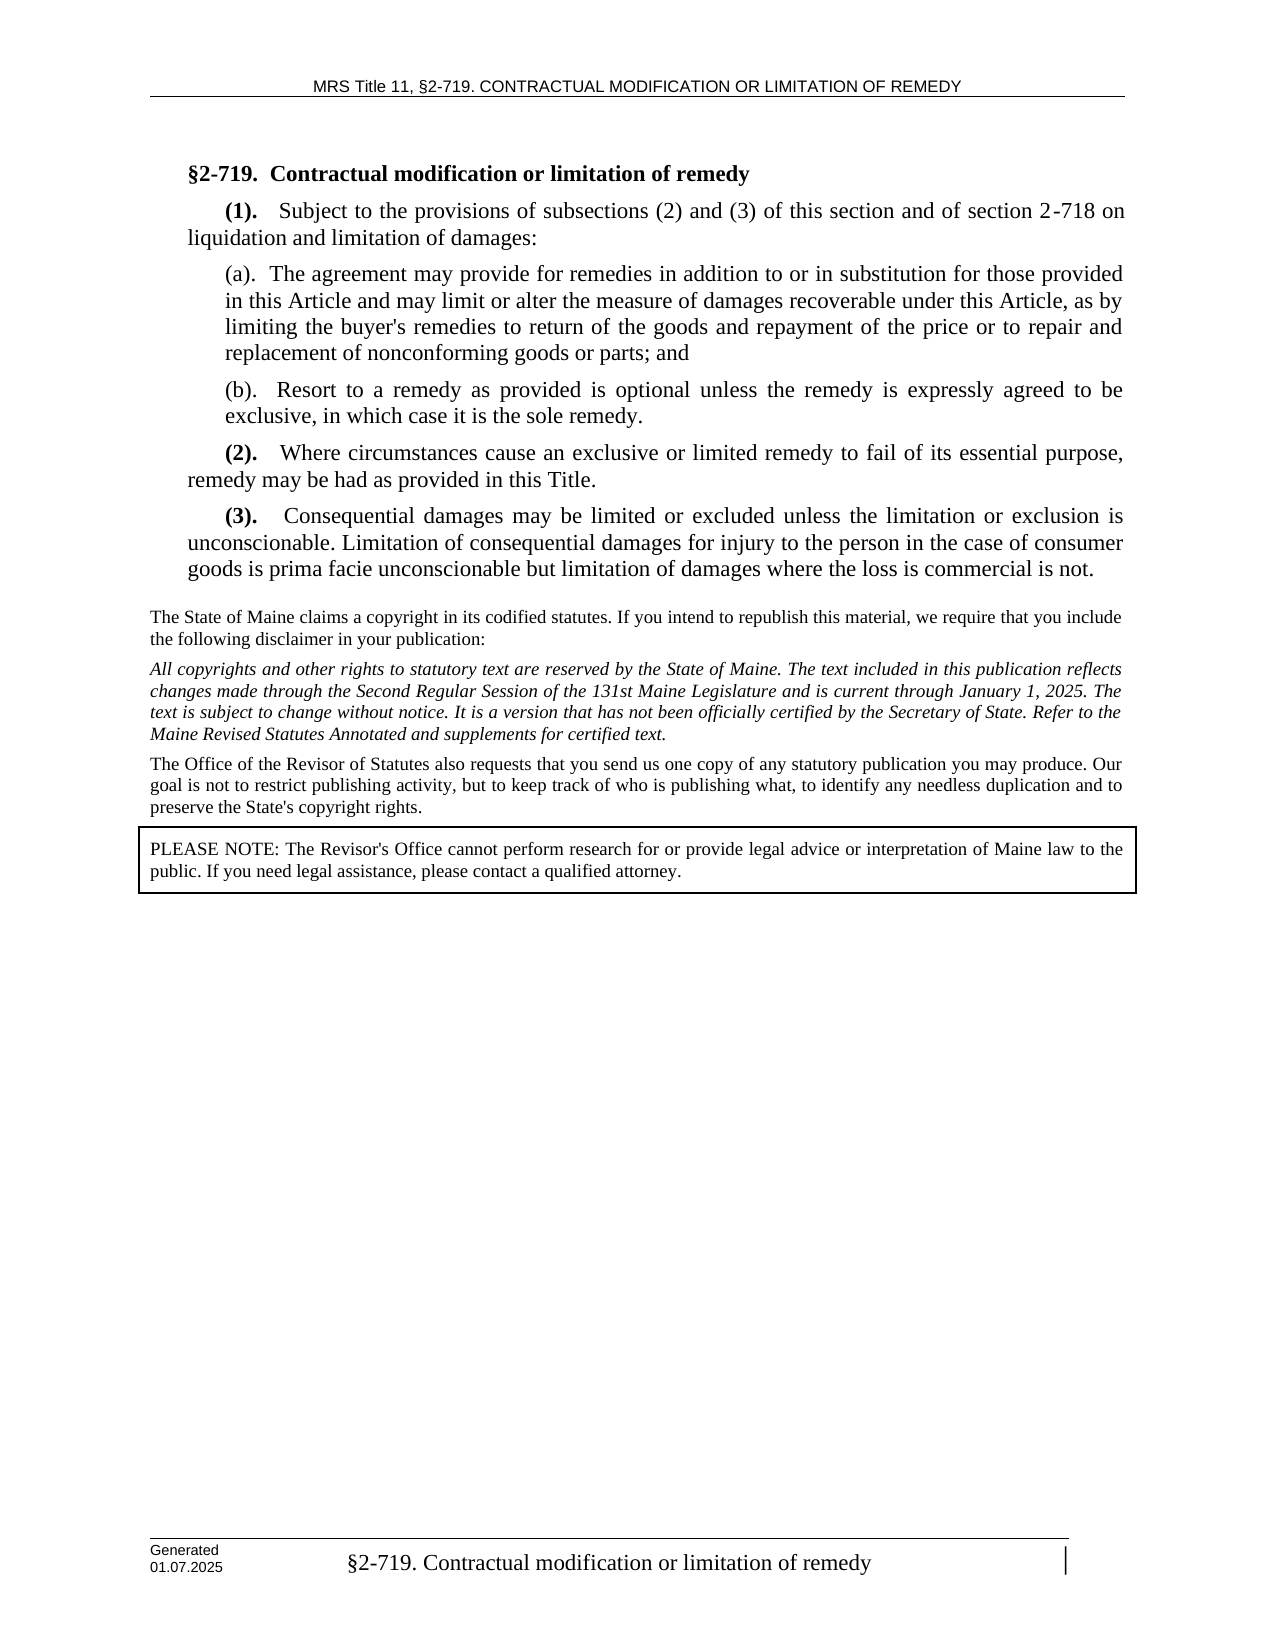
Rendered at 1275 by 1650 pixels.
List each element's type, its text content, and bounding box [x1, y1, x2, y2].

text (1). Subject to the provisions of subsections (2) and (3) of this section and of section 2‑718 on liquidation and limitation of damages: [187, 197, 1125, 250]
text The State of Maine claims a copyright in its codified statutes. If you intend to republish this material, we require that you include the following disclaimer in your publication: [150, 606, 1125, 649]
text (2). Where circumstances cause an exclusive or limited remedy to fail of its essential purpose, remedy may be had as provided in this Title. [187, 439, 1125, 492]
text PLEASE NOTE: The Revisor's Office cannot perform research for or provide legal advice or interpretation of Maine law to the public. If you need legal assistance, please contact a qualified attorney. [140, 828, 1135, 892]
text §2-719. Contractual modification or limitation of remedy [187, 160, 1125, 187]
text The Office of the Revisor of Statutes also requests that you send us one copy of any statutory publication you may produce. Our goal is not to restrict publishing activity, but to keep track of who is publishing what, to identify any needless duplication and to preserve the State's copyright rights. [150, 752, 1125, 817]
text (a). The agreement may provide for remedies in addition to or in substitution for those provided in this Article and may limit or alter the measure of damages recoverable under this Article, as by limiting the buyer's remedies to return of the goods and repayment of the price or to repair and replacement of nonconforming goods or parts; and [225, 260, 1125, 366]
text (3). Consequential damages may be limited or excluded unless the limitation or exclusion is unconscionable. Limitation of consequential damages for injury to the person in the case of consumer goods is prima facie unconscionable but limitation of damages where the loss is commercial is not. [187, 502, 1125, 581]
text All copyrights and other rights to statutory text are reserved by the State of Maine. The text included in this publication reflects changes made through the Second Regular Session of the 131st Maine Legislature and is current through January 1, 2025 . The text is subject to change without notice. It is a version that has not been officially certified by the Secretary of State. Refer to the Maine Revised Statutes Annotated and supplements for certified text. [150, 658, 1125, 744]
text (b). Resort to a remedy as provided is optional unless the remedy is expressly agreed to be exclusive, in which case it is the sole remedy. [225, 376, 1125, 429]
